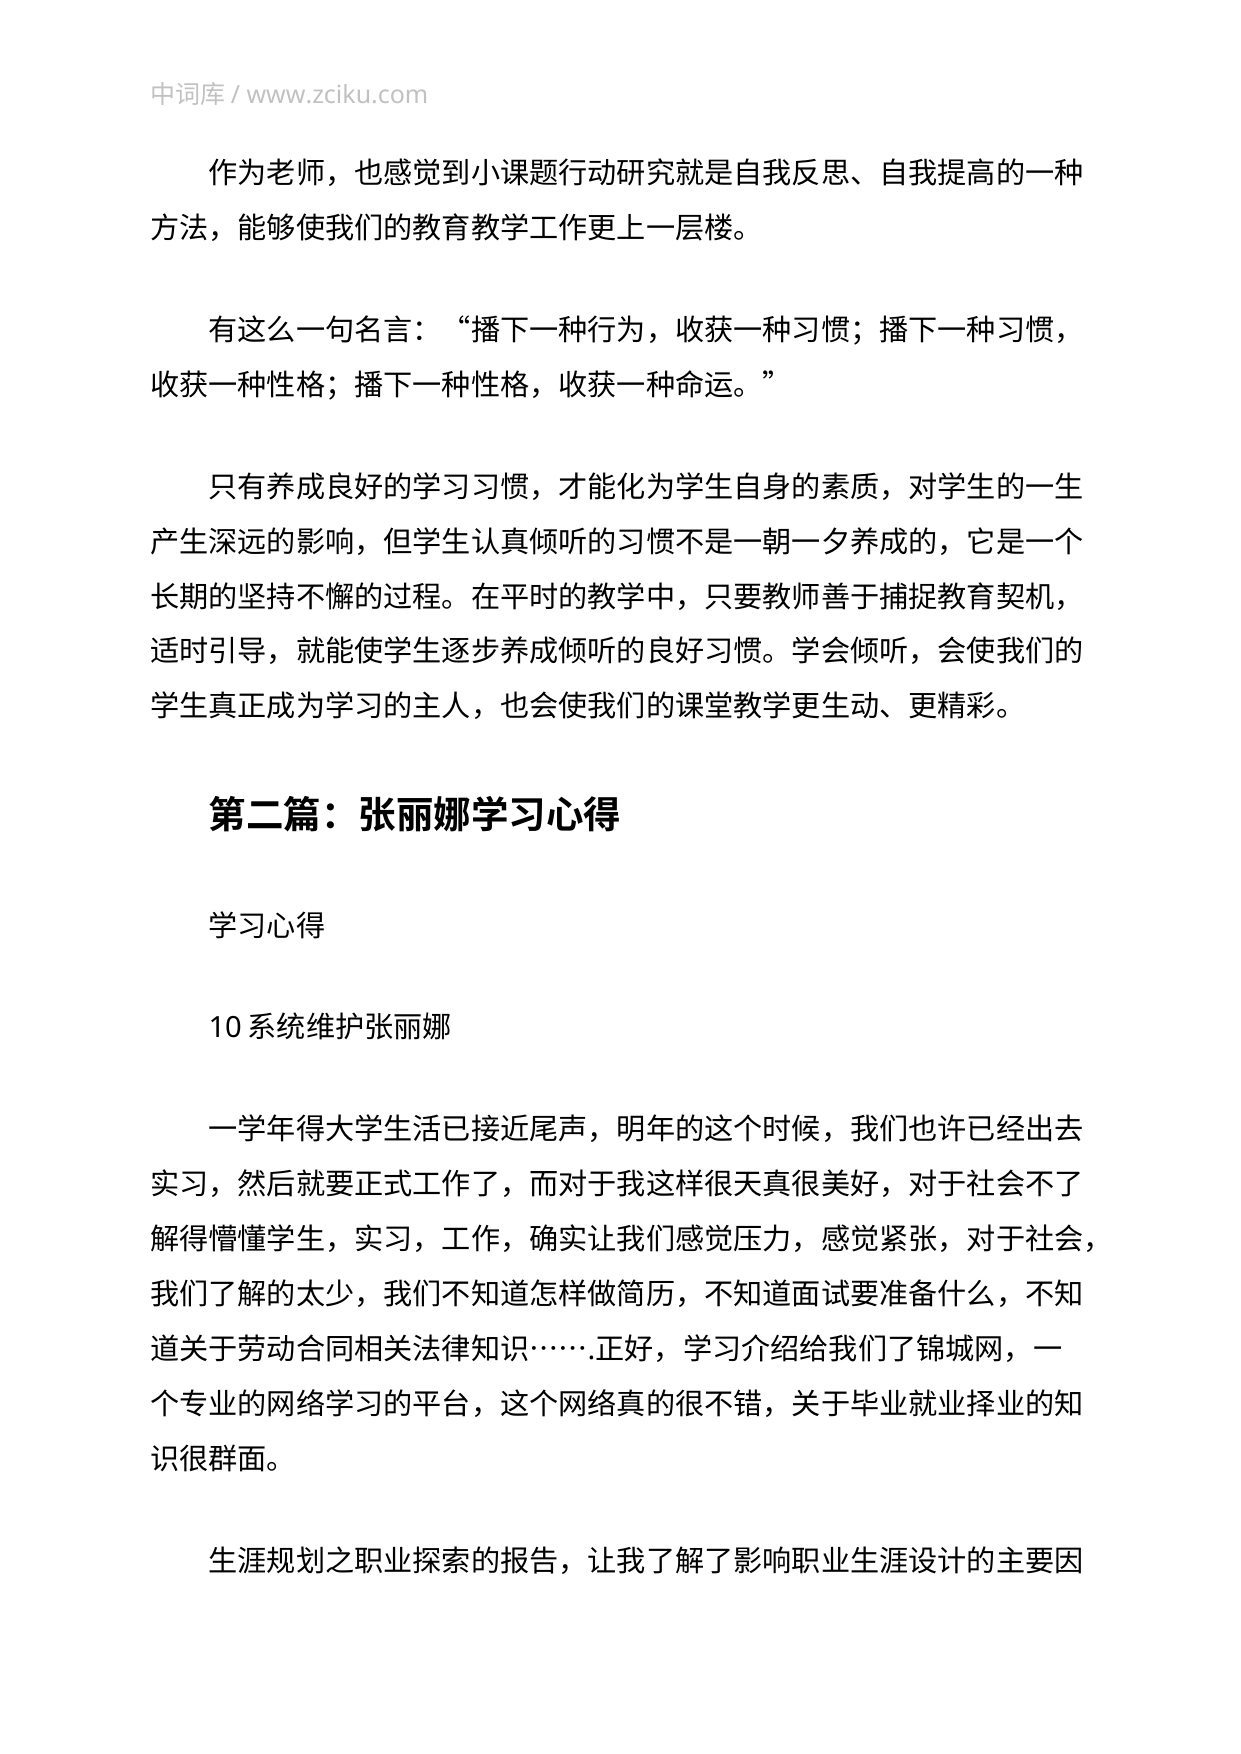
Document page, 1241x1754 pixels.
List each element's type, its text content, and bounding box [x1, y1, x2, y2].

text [150, 1537, 1090, 1579]
text 作为老师，也感觉到小课题行动研究就是自我反思、自我提高的一种方法，能够使我们的教育教学工作更上一层楼。 [150, 150, 1090, 247]
text 有这么一句名言：“播下一种行为，收获一种习惯；播下一种习惯，收获一种性格；播下一种性格，收获一种命运。” [150, 307, 1090, 404]
text 学习心得 [150, 902, 1090, 944]
text 10系统维护张丽娜 [150, 1004, 1090, 1046]
text 只有养成良好的学习习惯，才能化为学生自身的素质，对学生的一生产生深远的影响，但学生认真倾听的习惯不是一朝一夕养成的，它是一个长期的坚持不懈的过程。在平时的教学中，只要教师善于捕捉教育契机，适时引导，就能使学生逐步养成倾听的良好习惯。学会倾听，会使我们的学生真正成为学习的主人，也会使我们的课堂教学更生动、更精彩。 [150, 463, 1090, 725]
text 一学年得大学生活已接近尾声，明年的这个时候，我们也许已经出去实习，然后就要正式工作了，而对于我这样很天真很美好，对于社会不了解得懵懂学生，实习，工作，确实让我们感觉压力，感觉紧张，对于社会，我们了解的太少，我们不知道怎样做简历，不知道面试要准备什么，不知道关于劳动合同相关法律知识…….正好，学习介绍给我们了锦城网，一个专业的网络学习的平台，这个网络真的很不错，关于毕业就业择业的知识很群面。 [150, 1106, 1090, 1478]
text 第二篇：张丽娜学习心得 [150, 785, 1090, 839]
